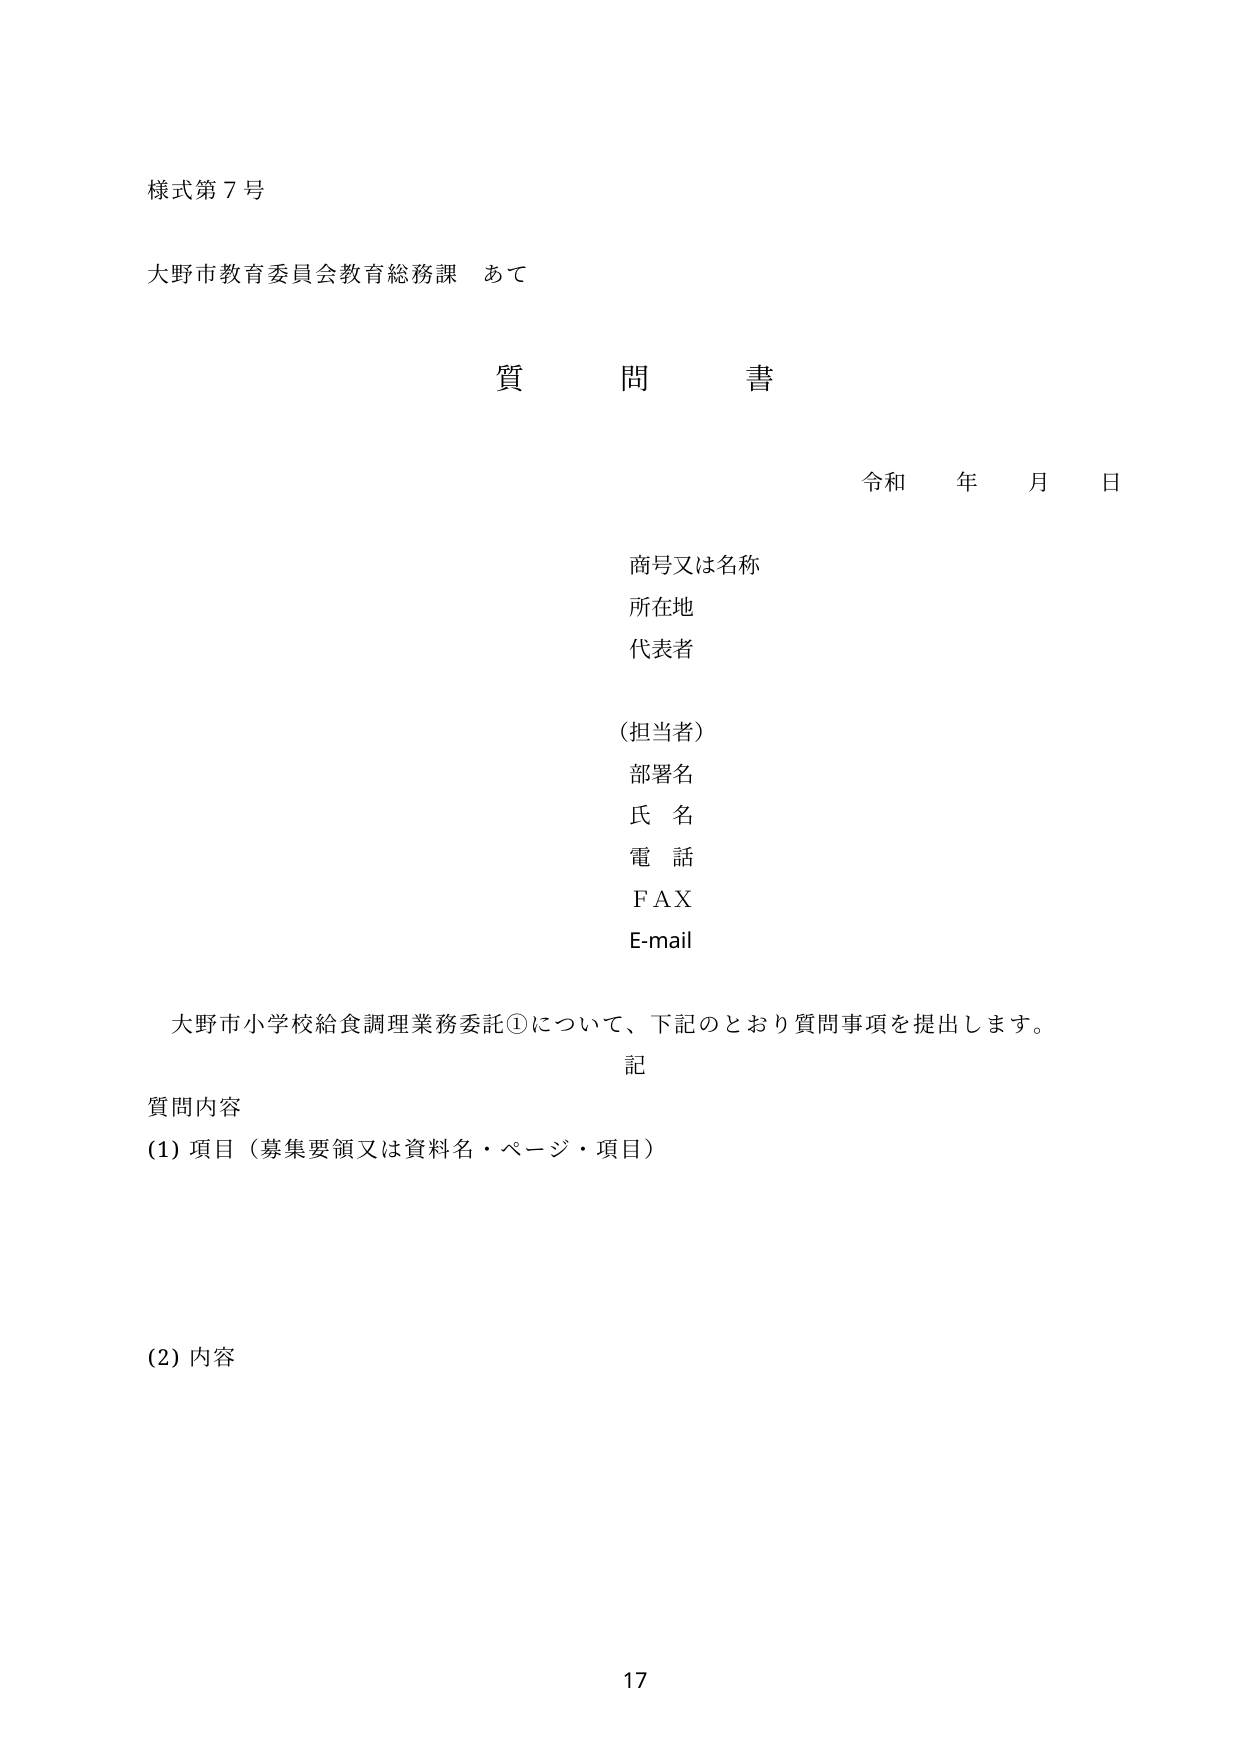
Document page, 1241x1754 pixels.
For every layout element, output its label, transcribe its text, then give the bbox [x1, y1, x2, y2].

text E-mail [148, 919, 1122, 960]
text 所在地 [148, 585, 1122, 627]
text (2) 内容 [148, 1335, 1122, 1377]
text ＦＡＸ [148, 877, 1122, 919]
text 部署名 [148, 752, 1122, 794]
text 商号又は名称 [148, 544, 1122, 585]
text 質問内容 [148, 1085, 1122, 1127]
text 質 問 書 [148, 335, 1122, 419]
text 大野市小学校給食調理業務委託①について、下記のとおり質問事項を提出します。 [148, 1002, 1122, 1044]
text （担当者） [148, 710, 1122, 752]
text 電 話 [148, 835, 1122, 877]
text 様式第７号 [148, 169, 1122, 210]
text (1) 項目（募集要領又は資料名・ページ・項目） [148, 1127, 1122, 1169]
text 令和 年 月 日 [148, 460, 1122, 502]
text 代表者 [148, 627, 1122, 669]
text 氏 名 [148, 794, 1122, 835]
text 大野市教育委員会教育総務課 あて [148, 252, 1122, 294]
text 記 [148, 1044, 1122, 1085]
